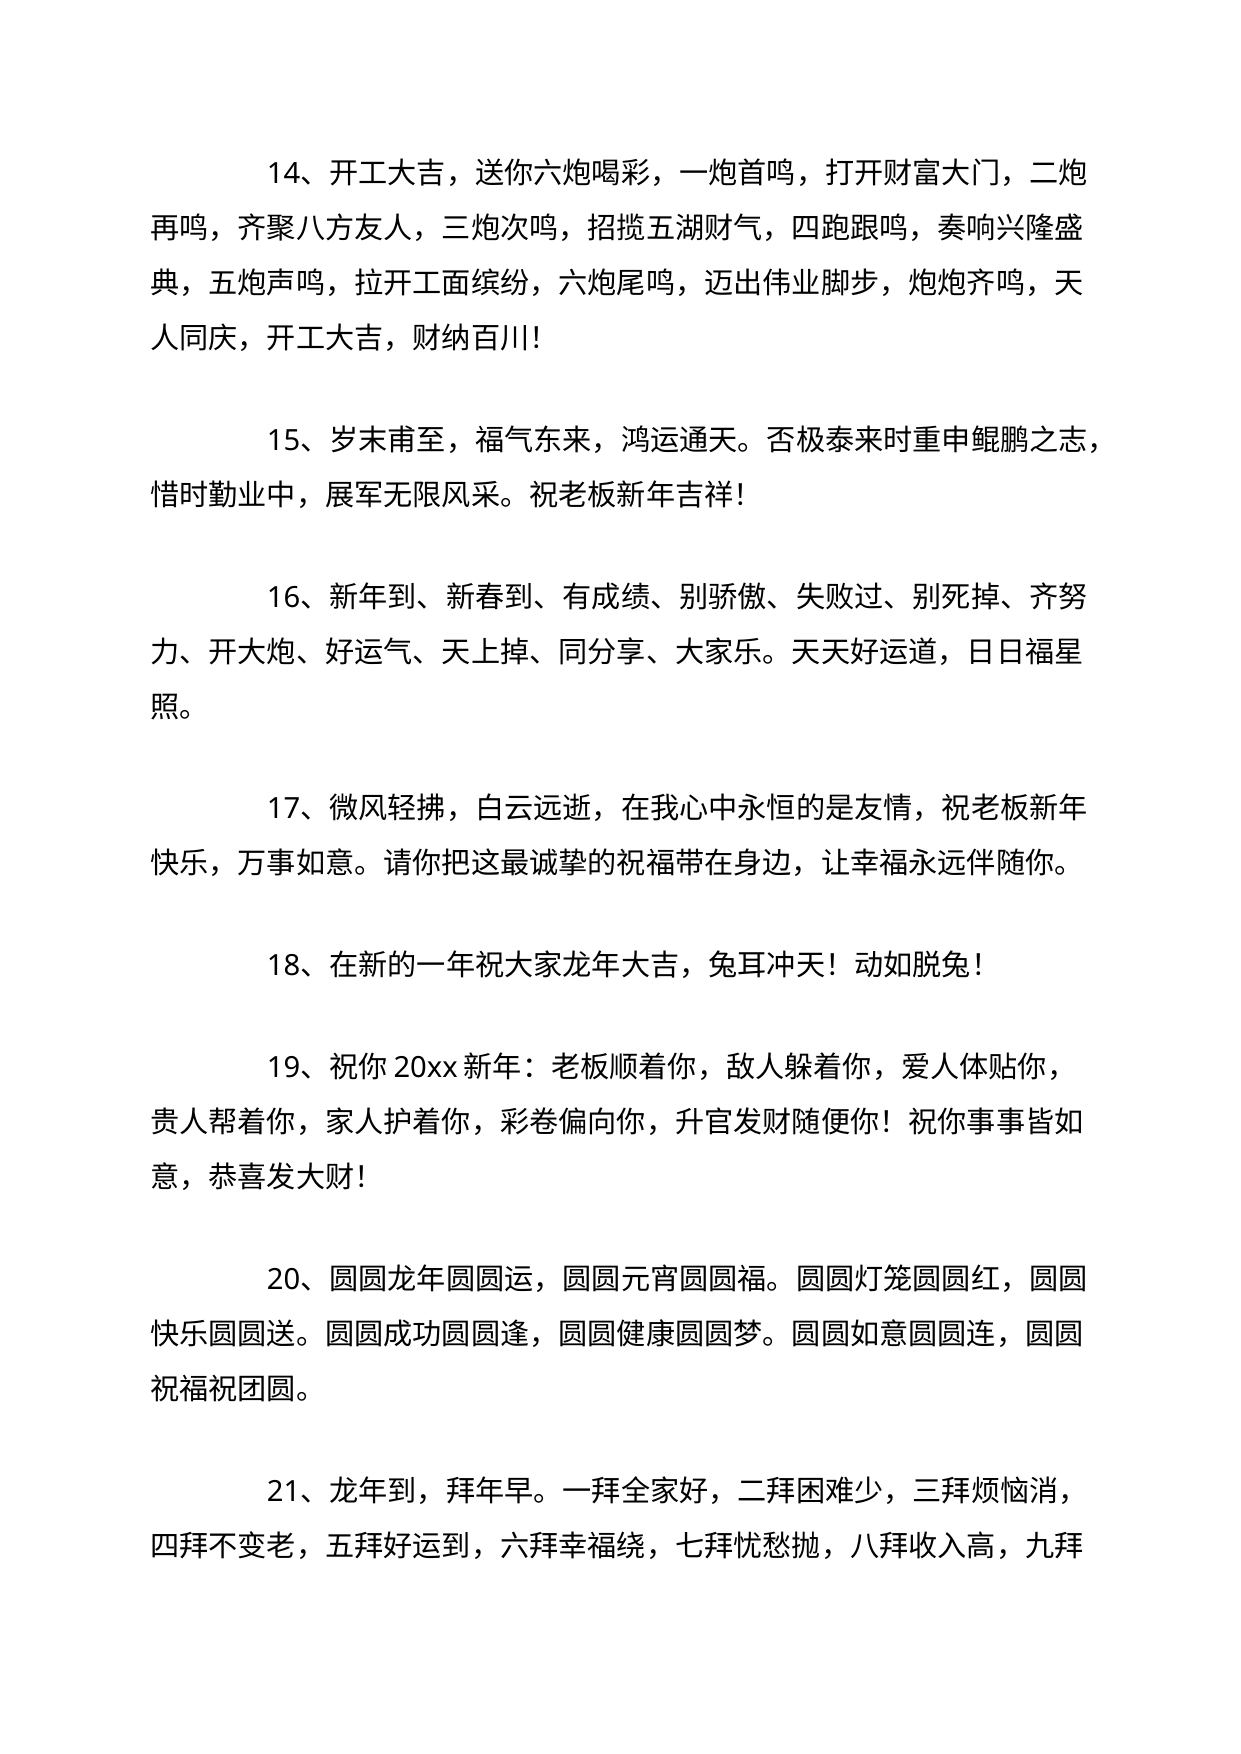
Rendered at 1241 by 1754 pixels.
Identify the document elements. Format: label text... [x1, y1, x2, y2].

text 16、新年到、新春到、有成绩、别骄傲、失败过、别死掉、齐努力、开大炮、好运气、天上掉、同分享、大家乐。天天好运道，日日福星照。 [150, 573, 1090, 726]
text 18、在新的一年祝大家龙年大吉，兔耳冲天！动如脱兔！ [150, 942, 1090, 984]
text 14、开工大吉，送你六炮喝彩，一炮首鸣，打开财富大门，二炮再鸣，齐聚八方友人，三炮次鸣，招揽五湖财气，四跑跟鸣，奏响兴隆盛典，五炮声鸣，拉开工面缤纷，六炮尾鸣，迈出伟业脚步，炮炮齐鸣，天人同庆，开工大吉，财纳百川！ [150, 150, 1090, 357]
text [150, 1467, 1090, 1564]
text 15、岁末甫至，福气东来，鸿运通天。否极泰来时重申鲲鹏之志，惜时勤业中，展军无限风采。祝老板新年吉祥！ [150, 417, 1090, 514]
text 20、圆圆龙年圆圆运，圆圆元宵圆圆福。圆圆灯笼圆圆红，圆圆快乐圆圆送。圆圆成功圆圆逢，圆圆健康圆圆梦。圆圆如意圆圆连，圆圆祝福祝团圆。 [150, 1255, 1090, 1408]
text 17、微风轻拂，白云远逝，在我心中永恒的是友情，祝老板新年快乐，万事如意。请你把这最诚挚的祝福带在身边，让幸福永远伴随你。 [150, 785, 1090, 882]
text 19、祝你20xx新年：老板顺着你，敌人躲着你，爱人体贴你，贵人帮着你，家人护着你，彩卷偏向你，升官发财随便你！祝你事事皆如意，恭喜发大财！ [150, 1044, 1090, 1196]
